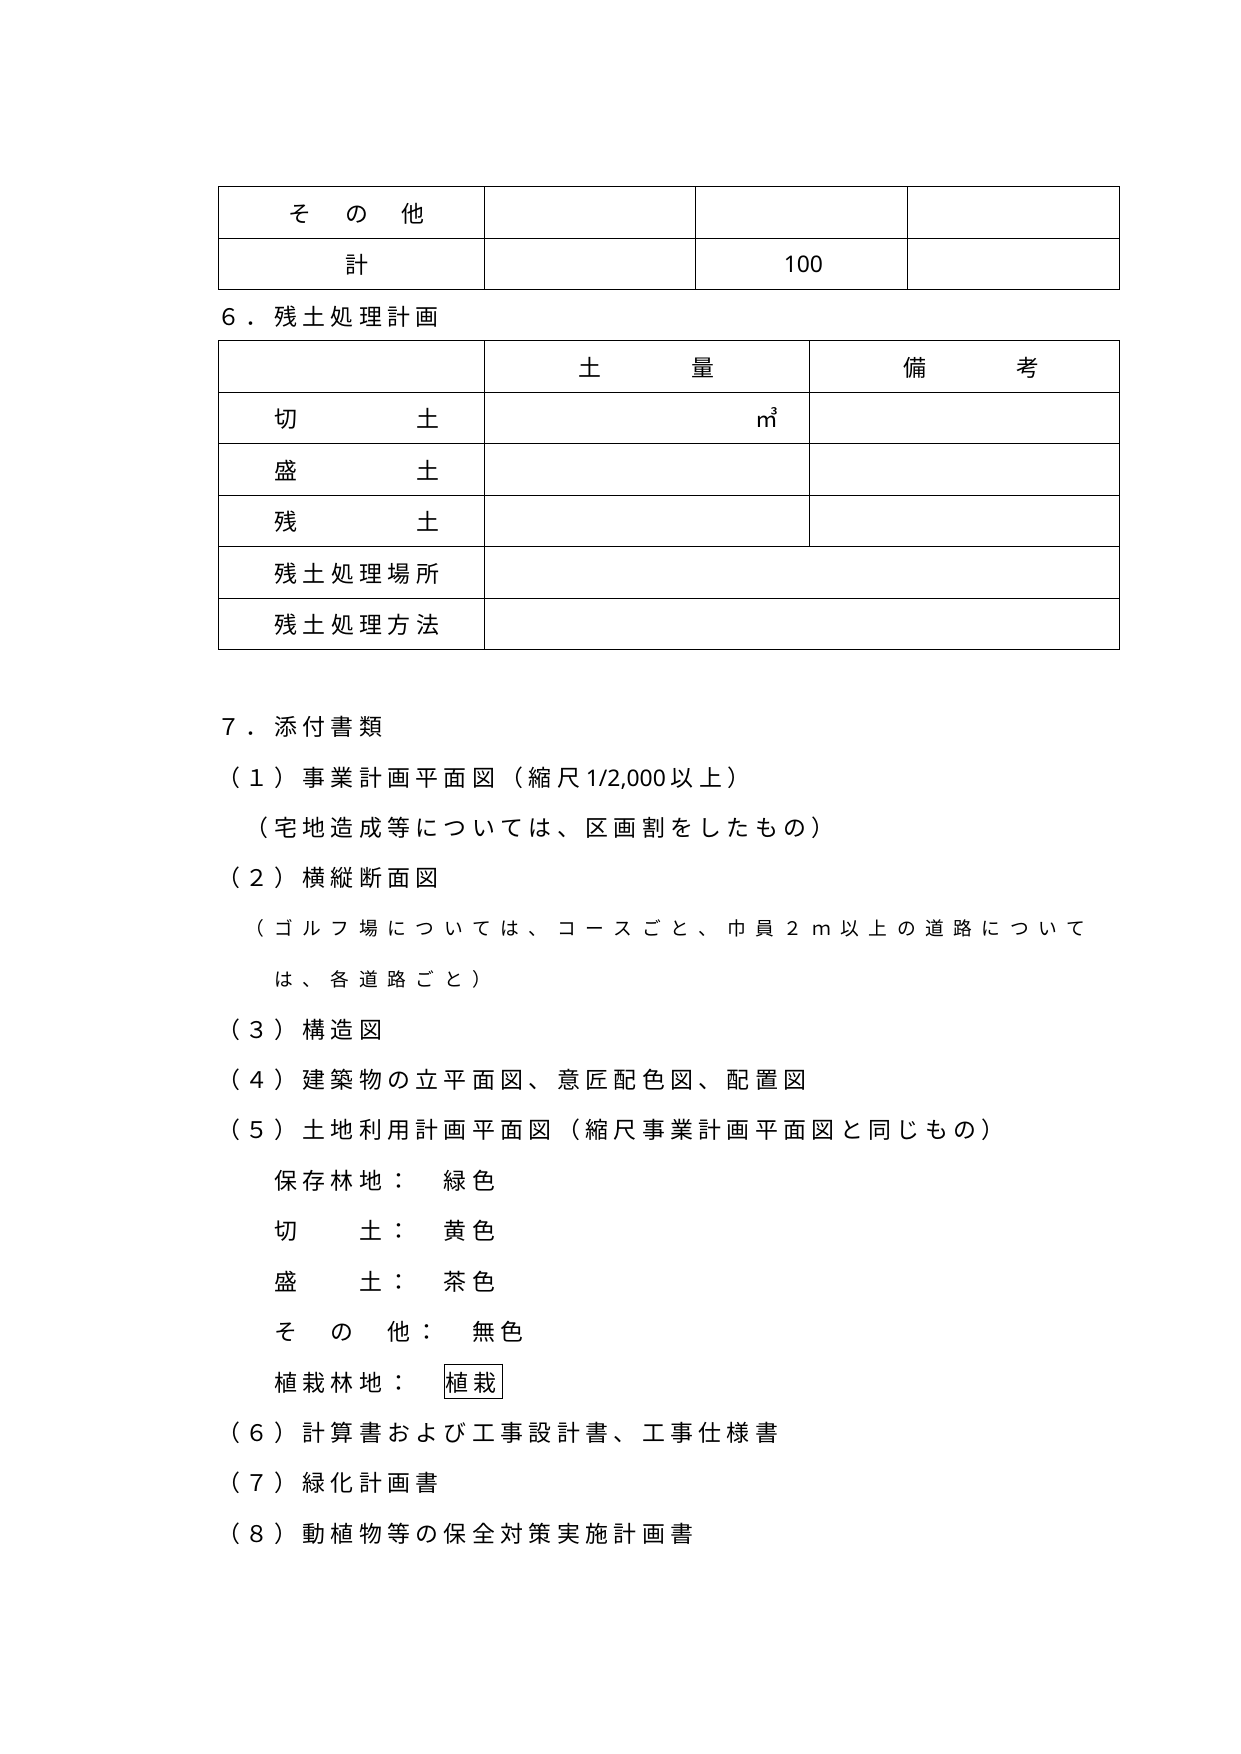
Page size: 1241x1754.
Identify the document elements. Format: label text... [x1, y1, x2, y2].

table_cell [696, 187, 907, 237]
text （宅地造成等については、区画割をしたもの） [189, 801, 1096, 852]
table_cell 残 土 [219, 496, 484, 546]
table_cell 残土処理方法 [219, 599, 484, 649]
table_cell [810, 496, 1119, 546]
text 保存林地： 緑色 [189, 1154, 1096, 1205]
table_cell 盛 土 [219, 444, 484, 495]
text （２）横縦断面図 [189, 852, 1096, 902]
text （６）計算書および工事設計書、工事仕様書 [189, 1406, 1096, 1457]
table_cell [485, 239, 695, 289]
table_cell [485, 444, 809, 495]
text （ゴルフ場については、コースごと、巾員２ｍ以上の道路については、各道路ごと） [242, 902, 1096, 1003]
table_header 土 量 [485, 341, 809, 392]
text （４）建築物の立平面図、意匠配色図、配置図 [189, 1053, 1096, 1104]
text 盛 土： 茶色 [189, 1255, 1096, 1306]
text 切 土： 黄色 [189, 1205, 1096, 1255]
table_cell [908, 239, 1119, 289]
table_cell [810, 393, 1119, 443]
table_header 備 考 [810, 341, 1119, 392]
text そ の 他： 無色 [189, 1306, 1096, 1356]
text 植栽林地： 植栽 [189, 1356, 1096, 1406]
table_cell 切 土 [219, 393, 484, 443]
text （８）動植物等の保全対策実施計画書 [189, 1507, 1096, 1558]
table_header [219, 341, 484, 392]
text （１）事業計画平面図（縮尺1/2,000以上） [189, 751, 1096, 801]
table_cell 計 [219, 239, 484, 289]
table_cell 100 [696, 239, 907, 289]
table_cell [485, 187, 695, 237]
text （５）土地利用計画平面図（縮尺事業計画平面図と同じもの） [189, 1104, 1096, 1154]
text ７．添付書類 [189, 701, 1096, 751]
table_cell [485, 547, 1119, 598]
table_cell [485, 599, 1119, 649]
text （７）緑化計画書 [189, 1457, 1096, 1507]
table_cell ㎥ [485, 393, 809, 443]
table_cell 残土処理場所 [219, 547, 484, 598]
table_cell そ の 他 [219, 187, 484, 237]
table_cell [485, 496, 809, 546]
table_cell [908, 187, 1119, 237]
table_cell [810, 444, 1119, 495]
text （３）構造図 [189, 1003, 1096, 1053]
text ６．残土処理計画 [189, 290, 1096, 340]
